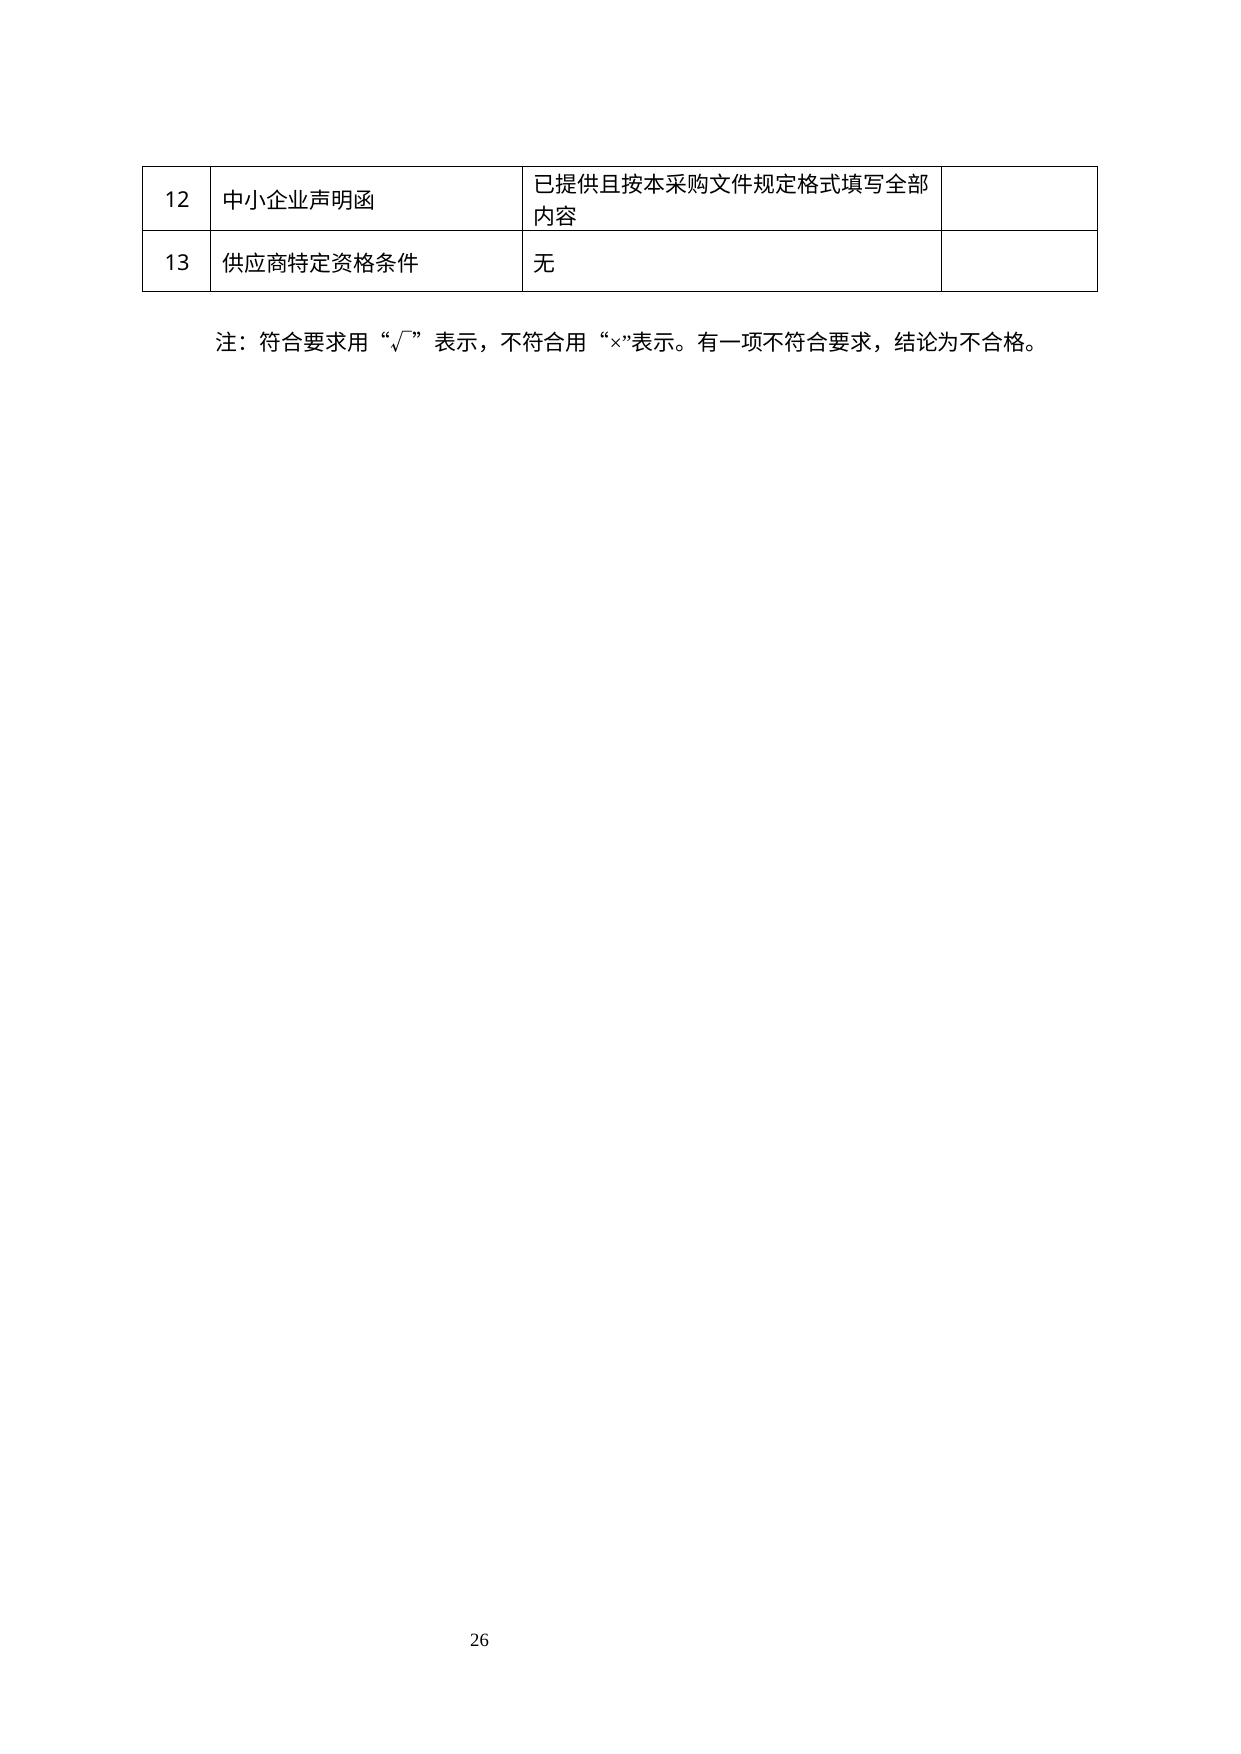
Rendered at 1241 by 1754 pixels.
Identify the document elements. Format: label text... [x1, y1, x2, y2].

table_cell [942, 231, 1097, 291]
table_cell 已提供且按本采购文件规定格式填写全部内容 [523, 167, 941, 230]
table_cell 中小企业声明函 [211, 167, 522, 230]
text 注：符合要求用“√”表示，不符合用“×”表示。有一项不符合要求，结论为不合格。 [216, 325, 1069, 357]
table_cell 供应商特定资格条件 [211, 231, 522, 291]
table_cell [942, 167, 1097, 230]
table_cell 12 [143, 167, 210, 230]
table_cell 13 [143, 231, 210, 291]
table_cell 无 [523, 231, 941, 291]
